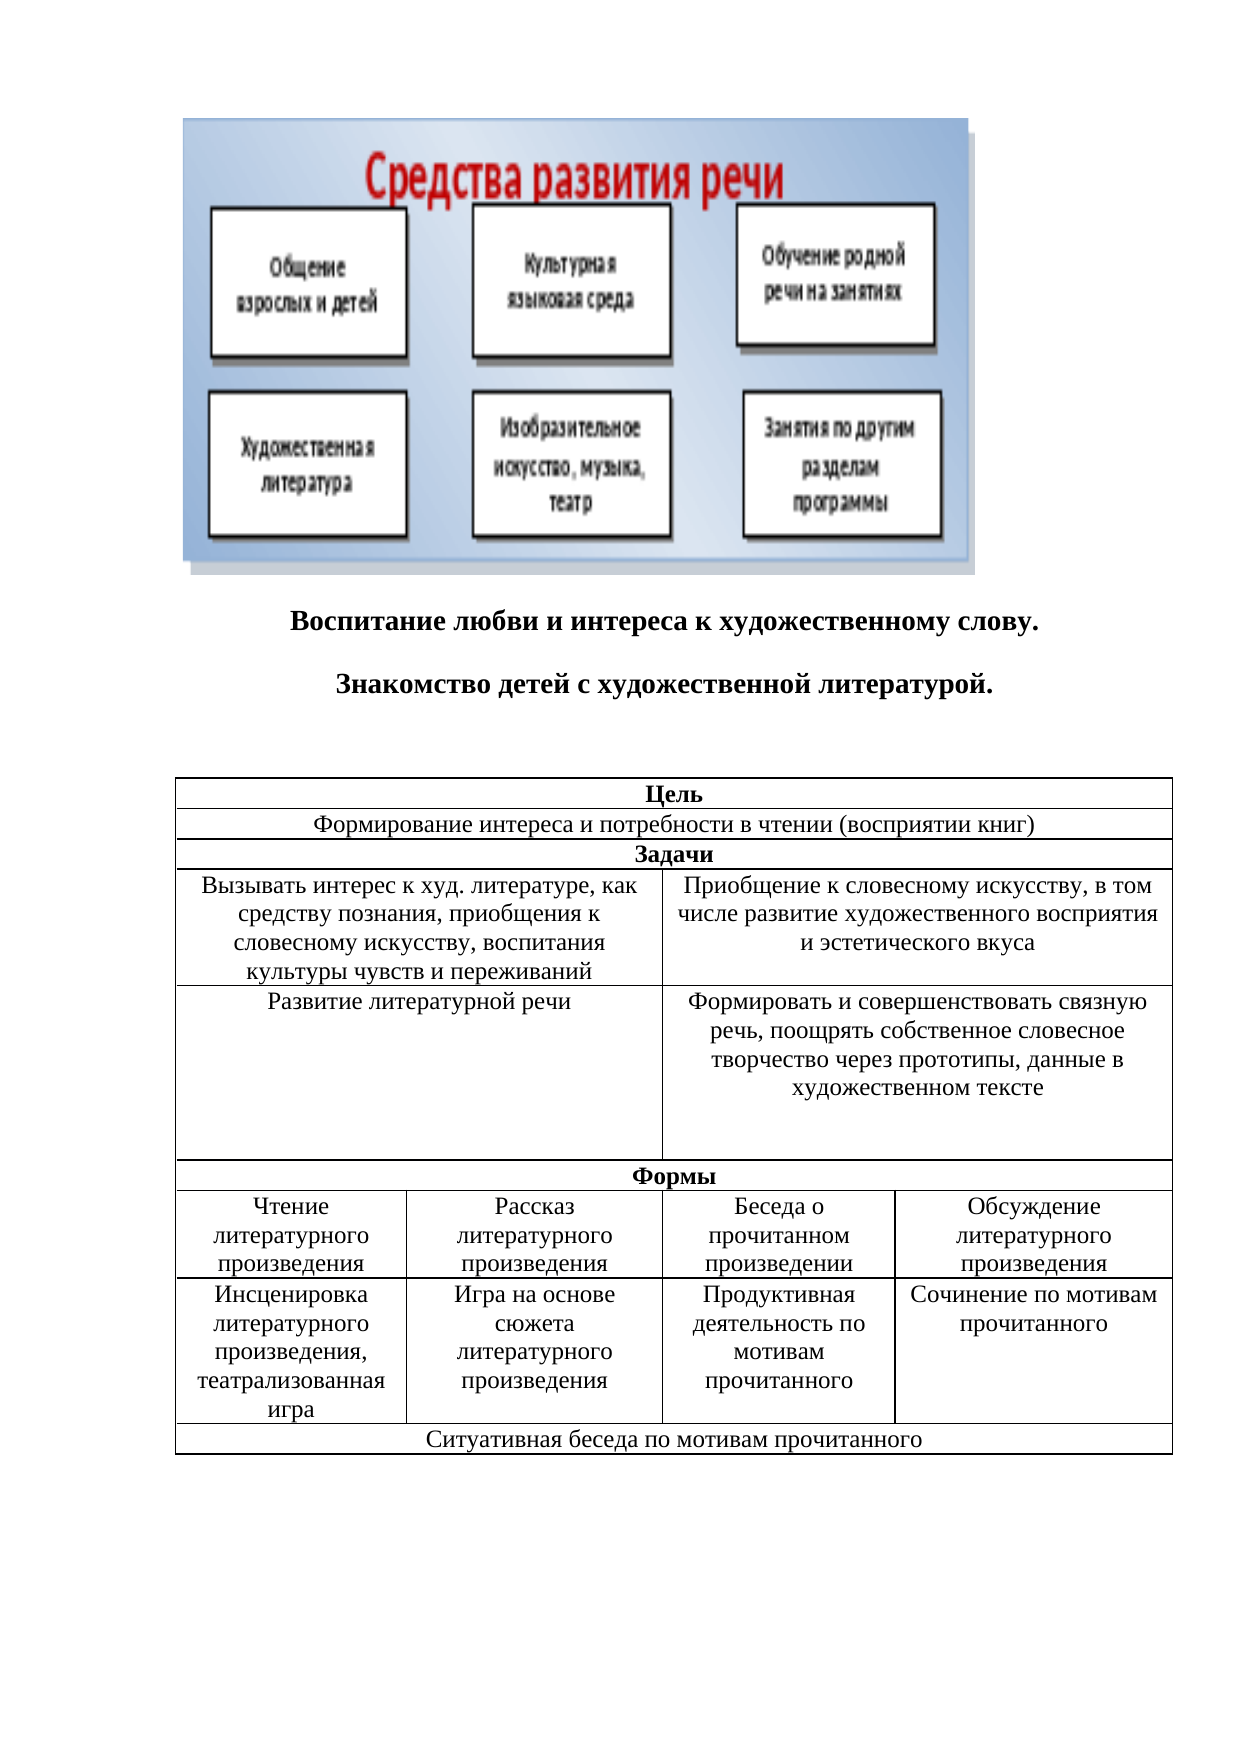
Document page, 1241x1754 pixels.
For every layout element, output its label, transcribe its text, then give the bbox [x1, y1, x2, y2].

table_cell Беседа о прочитанном произведении [663, 1191, 894, 1277]
table_cell Рассказ литературного произведения [407, 1191, 662, 1277]
table_header Цель [176, 779, 1172, 807]
text Воспитание любви и интереса к художественному слову. [177, 603, 1152, 637]
table_cell Задачи [176, 839, 1172, 868]
table_cell Развитие литературной речи [176, 986, 662, 1159]
table_cell Продуктивная деятельность по мотивам прочитанного [663, 1279, 894, 1423]
text Знакомство детей с художественной литературой. [177, 666, 1152, 700]
table_cell Сочинение по мотивам прочитанного [896, 1279, 1172, 1423]
table_cell Приобщение к словесному искусству, в том числе развитие художественного восприятия и эстетического вкуса [663, 870, 1172, 985]
table_cell Ситуативная беседа по мотивам прочитанного [176, 1424, 1172, 1453]
picture [182, 118, 975, 575]
table_cell Инсценировка литературного произведения, театрализованная игра [176, 1278, 406, 1423]
table_cell Чтение литературного произведения [176, 1191, 406, 1277]
table_cell Формирование интереса и потребности в чтении (восприятии книг) [176, 809, 1172, 838]
table_cell Обсуждение литературного произведения [896, 1191, 1172, 1277]
table_cell Вызывать интерес к худ. литературе, как средству познания, приобщения к словесному искусству, воспитания культуры чувств и переживаний [176, 869, 662, 985]
table_cell Формы [176, 1160, 1172, 1189]
table_cell Формировать и совершенствовать связную речь, поощрять собственное словесное творчество через прототипы, данные в художественном тексте [663, 986, 1172, 1159]
table_cell Игра на основе сюжета литературного произведения [407, 1279, 662, 1423]
